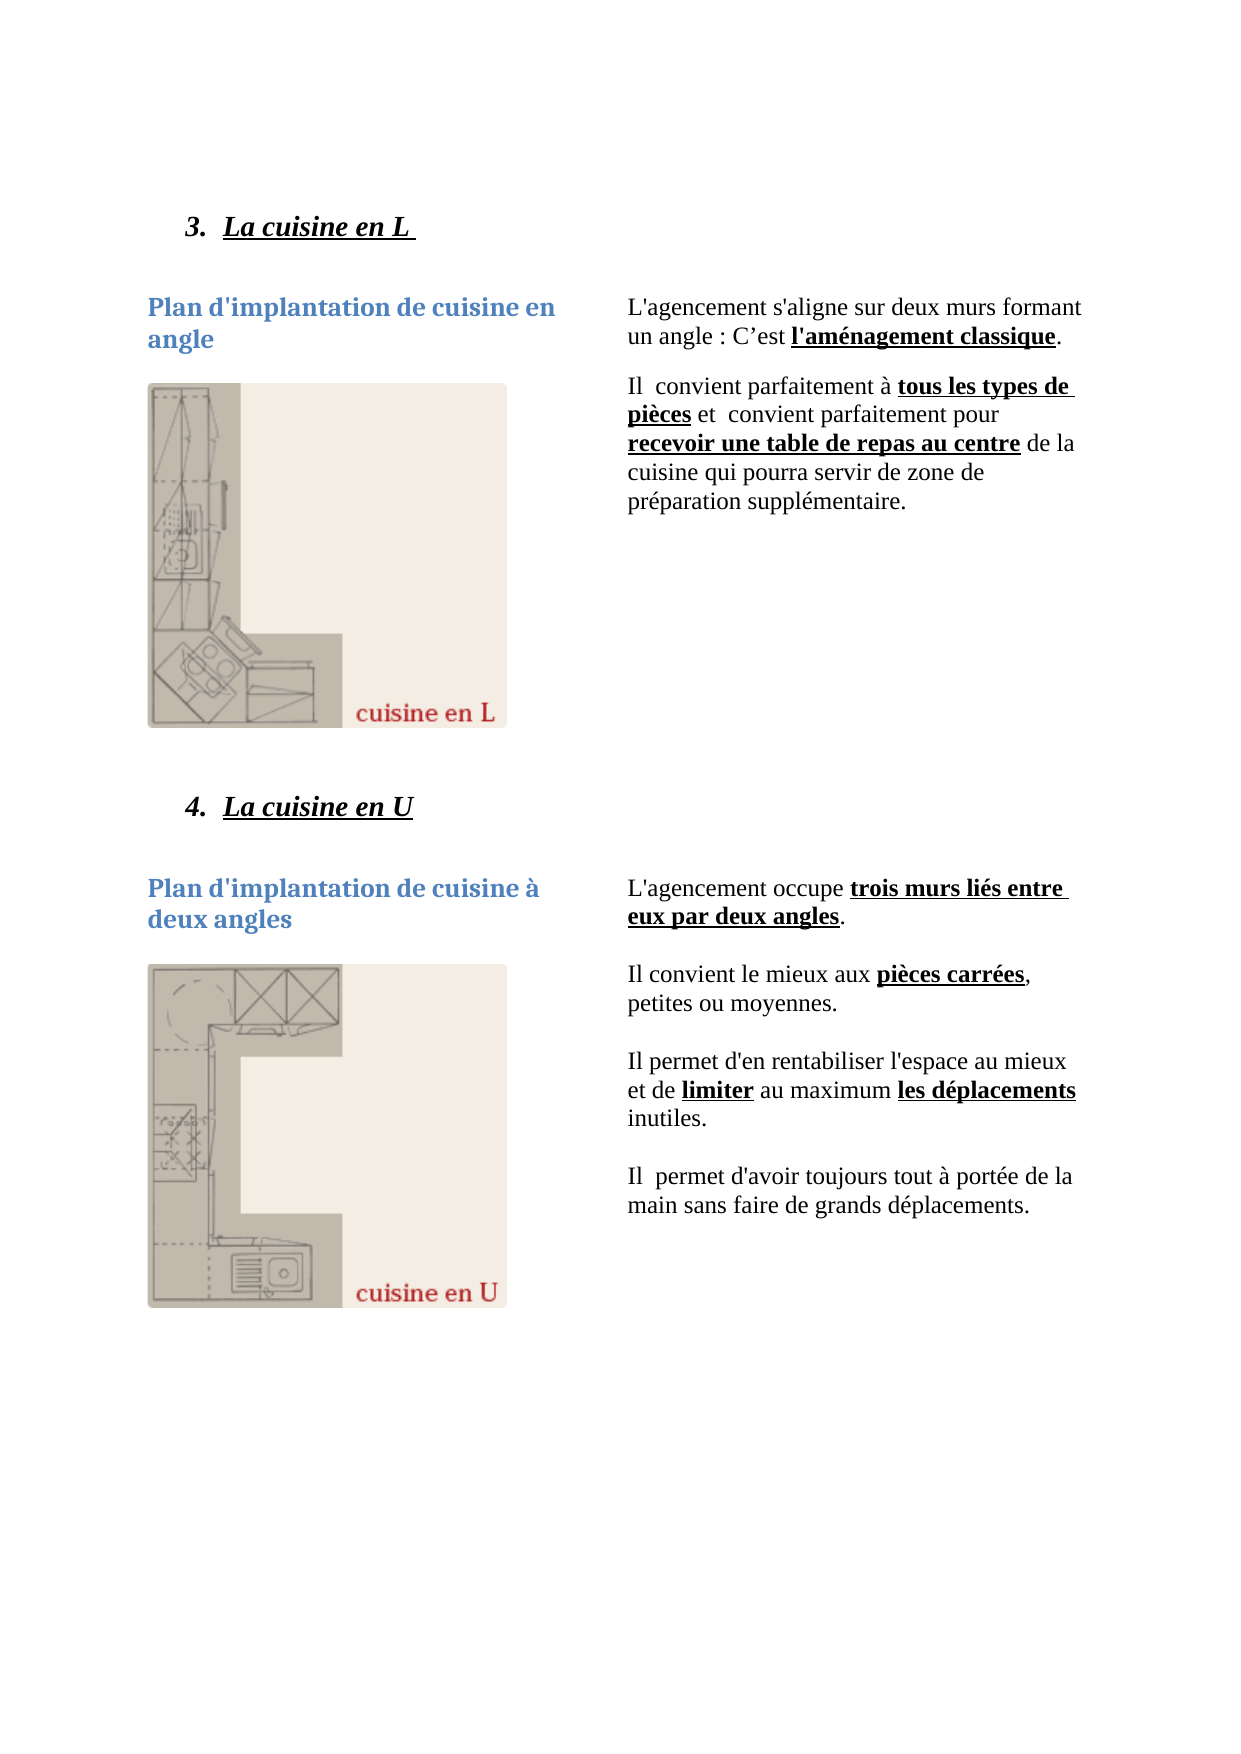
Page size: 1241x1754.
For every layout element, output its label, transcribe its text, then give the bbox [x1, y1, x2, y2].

picture [147, 964, 507, 1308]
picture [147, 383, 507, 728]
table_header L'agencement s'aligne sur deux murs formant un angle : C’est l'aménagement classique. Il convient parfaitement à tous les types de pièces et convient parfaitement pour recevoir une table de repas au centre de la cuisine qui pourra servir de zone de préparation supplémentaire. [616, 272, 1096, 728]
subtitle La cuisine en U [185, 789, 1093, 823]
table_header Plan d'implantation de cuisine en angle [136, 272, 616, 728]
table_header L'agencement occupe trois murs liés entre eux par deux angles. Il convient le mieux aux pièces carrées, petites ou moyennes. Il permet d'en rentabiliser l'espace au mieux et de limiter au maximum les déplacements inutiles. Il permet d'avoir toujours tout à portée de la main sans faire de grands déplacements. [616, 852, 1096, 1308]
table_header Plan d'implantation de cuisine à deux angles [136, 852, 616, 1308]
subtitle La cuisine en L [185, 209, 1093, 242]
